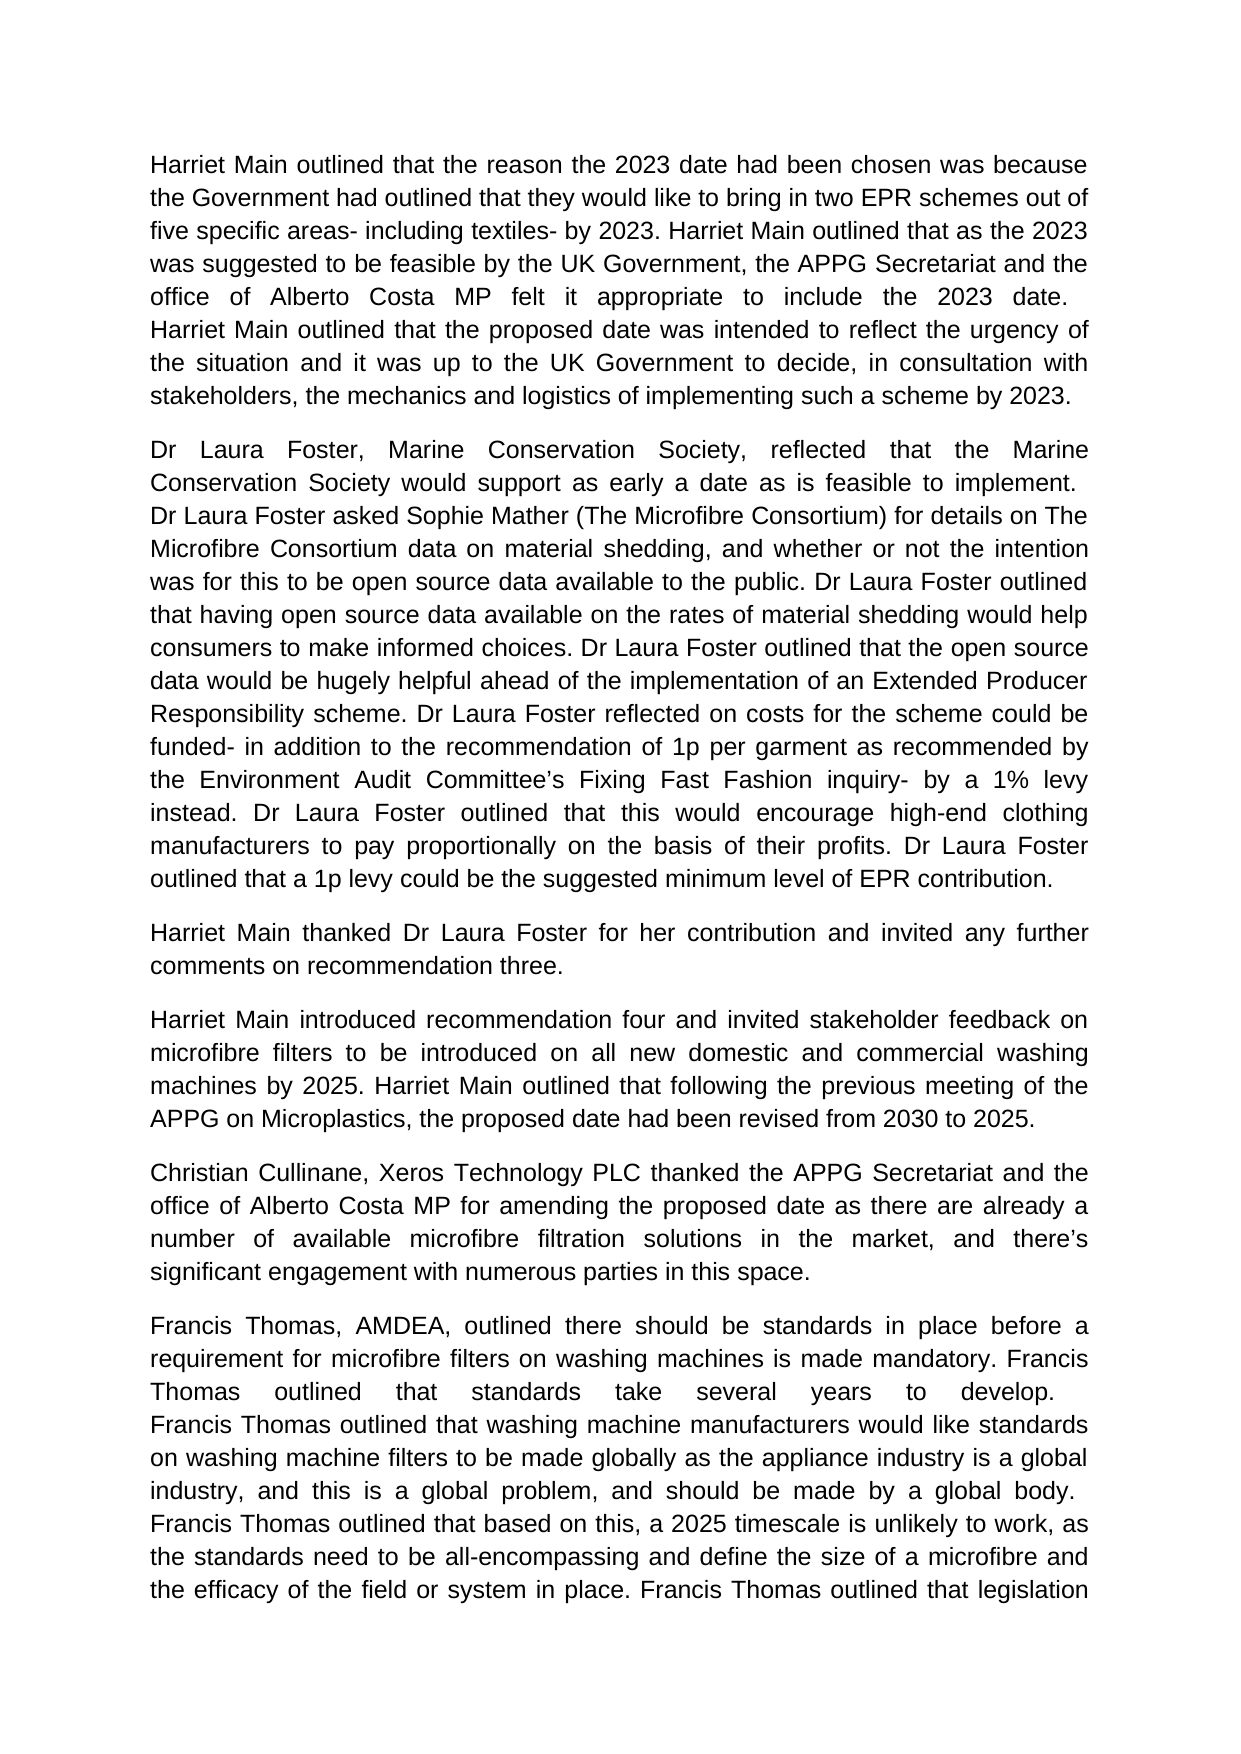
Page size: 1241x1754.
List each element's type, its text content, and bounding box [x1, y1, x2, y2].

text Harriet Main outlined that the reason the 2023 date had been chosen was because the Government had outlined that they would like to bring in two EPR schemes out of five specific areas- including textiles- by 2023. Harriet Main outlined that as the 2023 was suggested to be feasible by the UK Government, the APPG Secretariat and the office of Alberto Costa MP felt it appropriate to include the 2023 date. Harriet Main outlined that the proposed date was intended to reflect the urgency of the situation and it was up to the UK Government to decide, in consultation with stakeholders, the mechanics and logistics of implementing such a scheme by 2023. [150, 150, 1090, 410]
text Christian Cullinane, Xeros Technology PLC thanked the APPG Secretariat and the office of Alberto Costa MP for amending the proposed date as there are already a number of available microfibre filtration solutions in the market, and there’s significant engagement with numerous parties in this space. [150, 1158, 1090, 1286]
text Harriet Main introduced recommendation four and invited stakeholder feedback on microfibre filters to be introduced on all new domestic and commercial washing machines by 2025. Harriet Main outlined that following the previous meeting of the APPG on Microplastics, the proposed date had been revised from 2030 to 2025. [150, 1005, 1090, 1133]
text Harriet Main thanked Dr Laura Foster for her contribution and invited any further comments on recommendation three. [150, 918, 1090, 980]
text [150, 1311, 1090, 1604]
text Dr Laura Foster, Marine Conservation Society, reflected that the Marine Conservation Society would support as early a date as is feasible to implement. Dr Laura Foster asked Sophie Mather (The Microfibre Consortium) for details on The Microfibre Consortium data on material shedding, and whether or not the intention was for this to be open source data available to the public. Dr Laura Foster outlined that having open source data available on the rates of material shedding would help consumers to make informed choices. Dr Laura Foster outlined that the open source data would be hugely helpful ahead of the implementation of an Extended Producer Responsibility scheme. Dr Laura Foster reflected on costs for the scheme could be funded- in addition to the recommendation of 1p per garment as recommended by the Environment Audit Committee’s Fixing Fast Fashion inquiry- by a 1% levy instead. Dr Laura Foster outlined that this would encourage high-end clothing manufacturers to pay proportionally on the basis of their profits. Dr Laura Foster outlined that a 1p levy could be the suggested minimum level of EPR contribution. [150, 435, 1090, 893]
